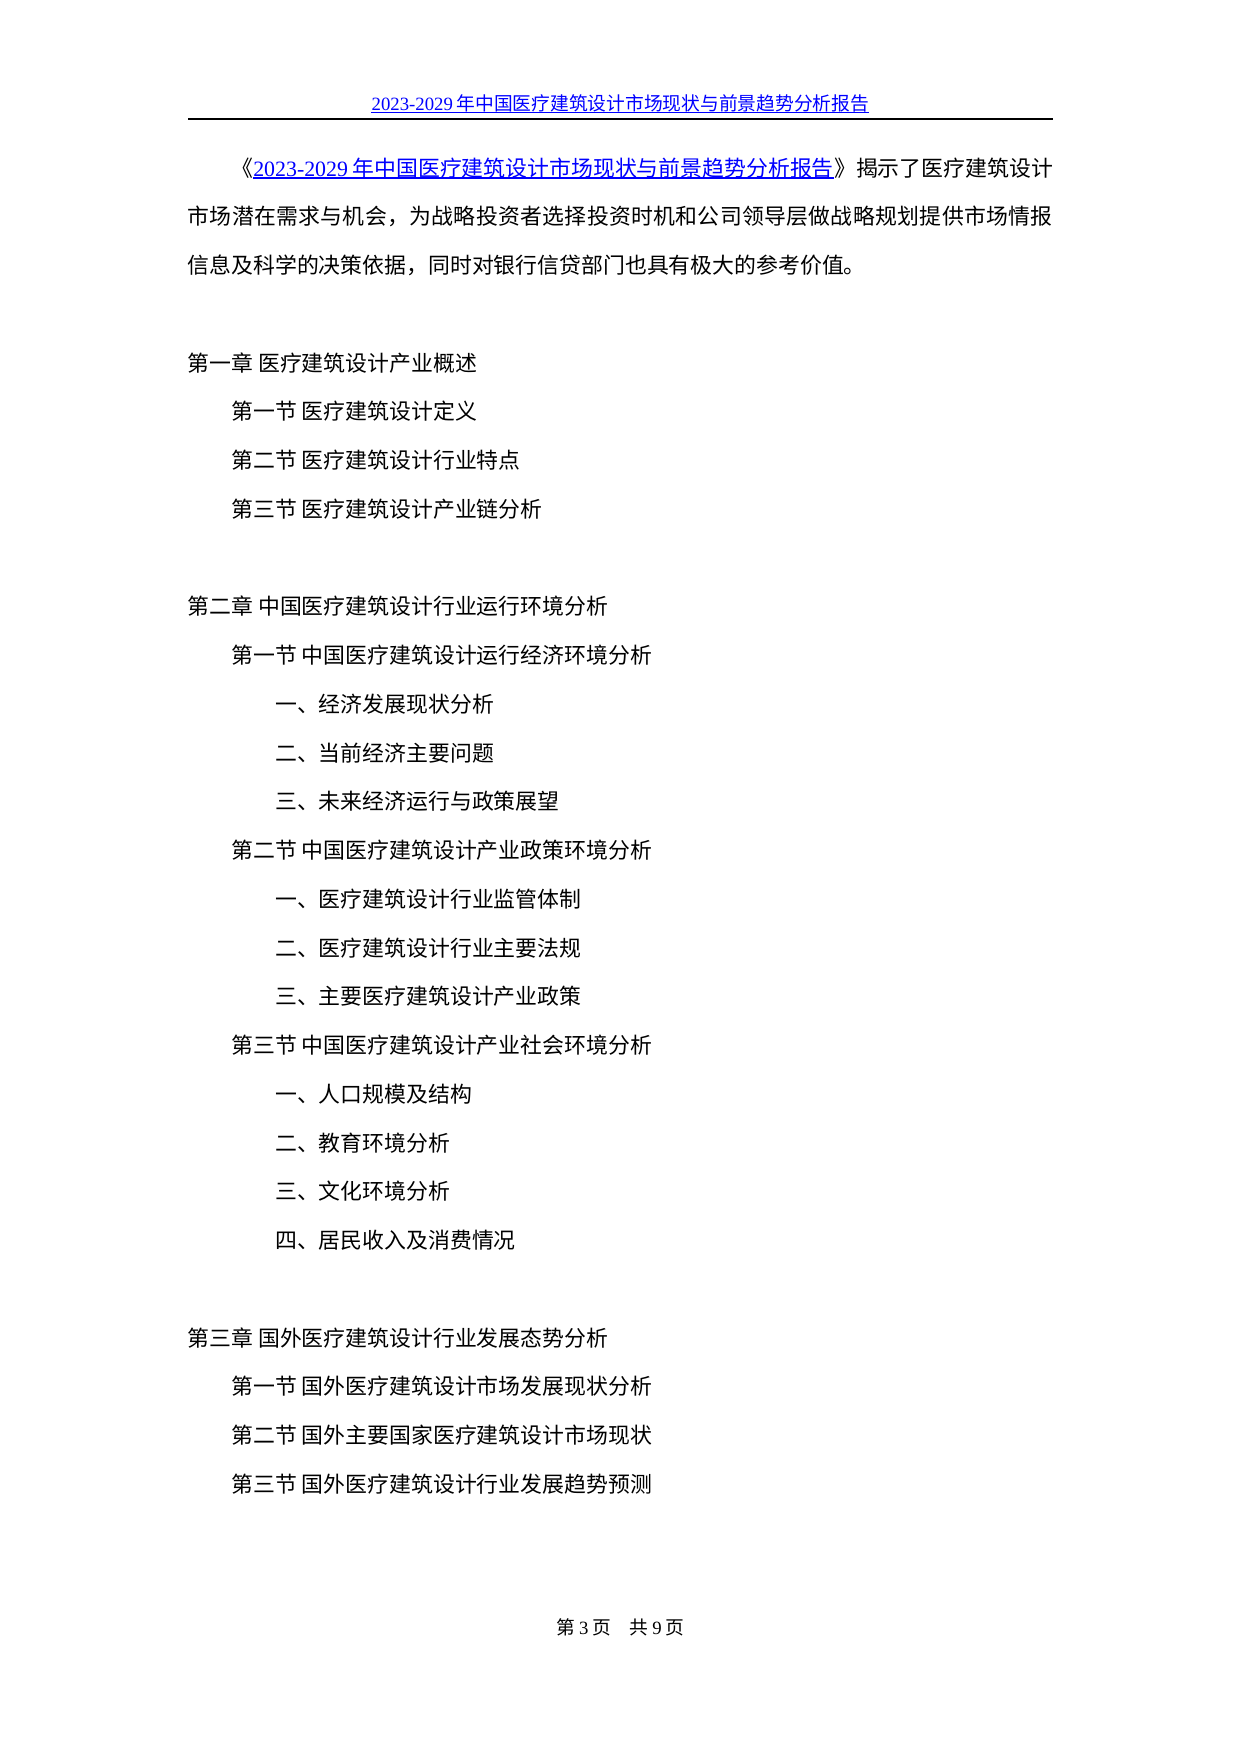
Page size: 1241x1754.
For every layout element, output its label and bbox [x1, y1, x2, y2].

text [187, 150, 1053, 1499]
